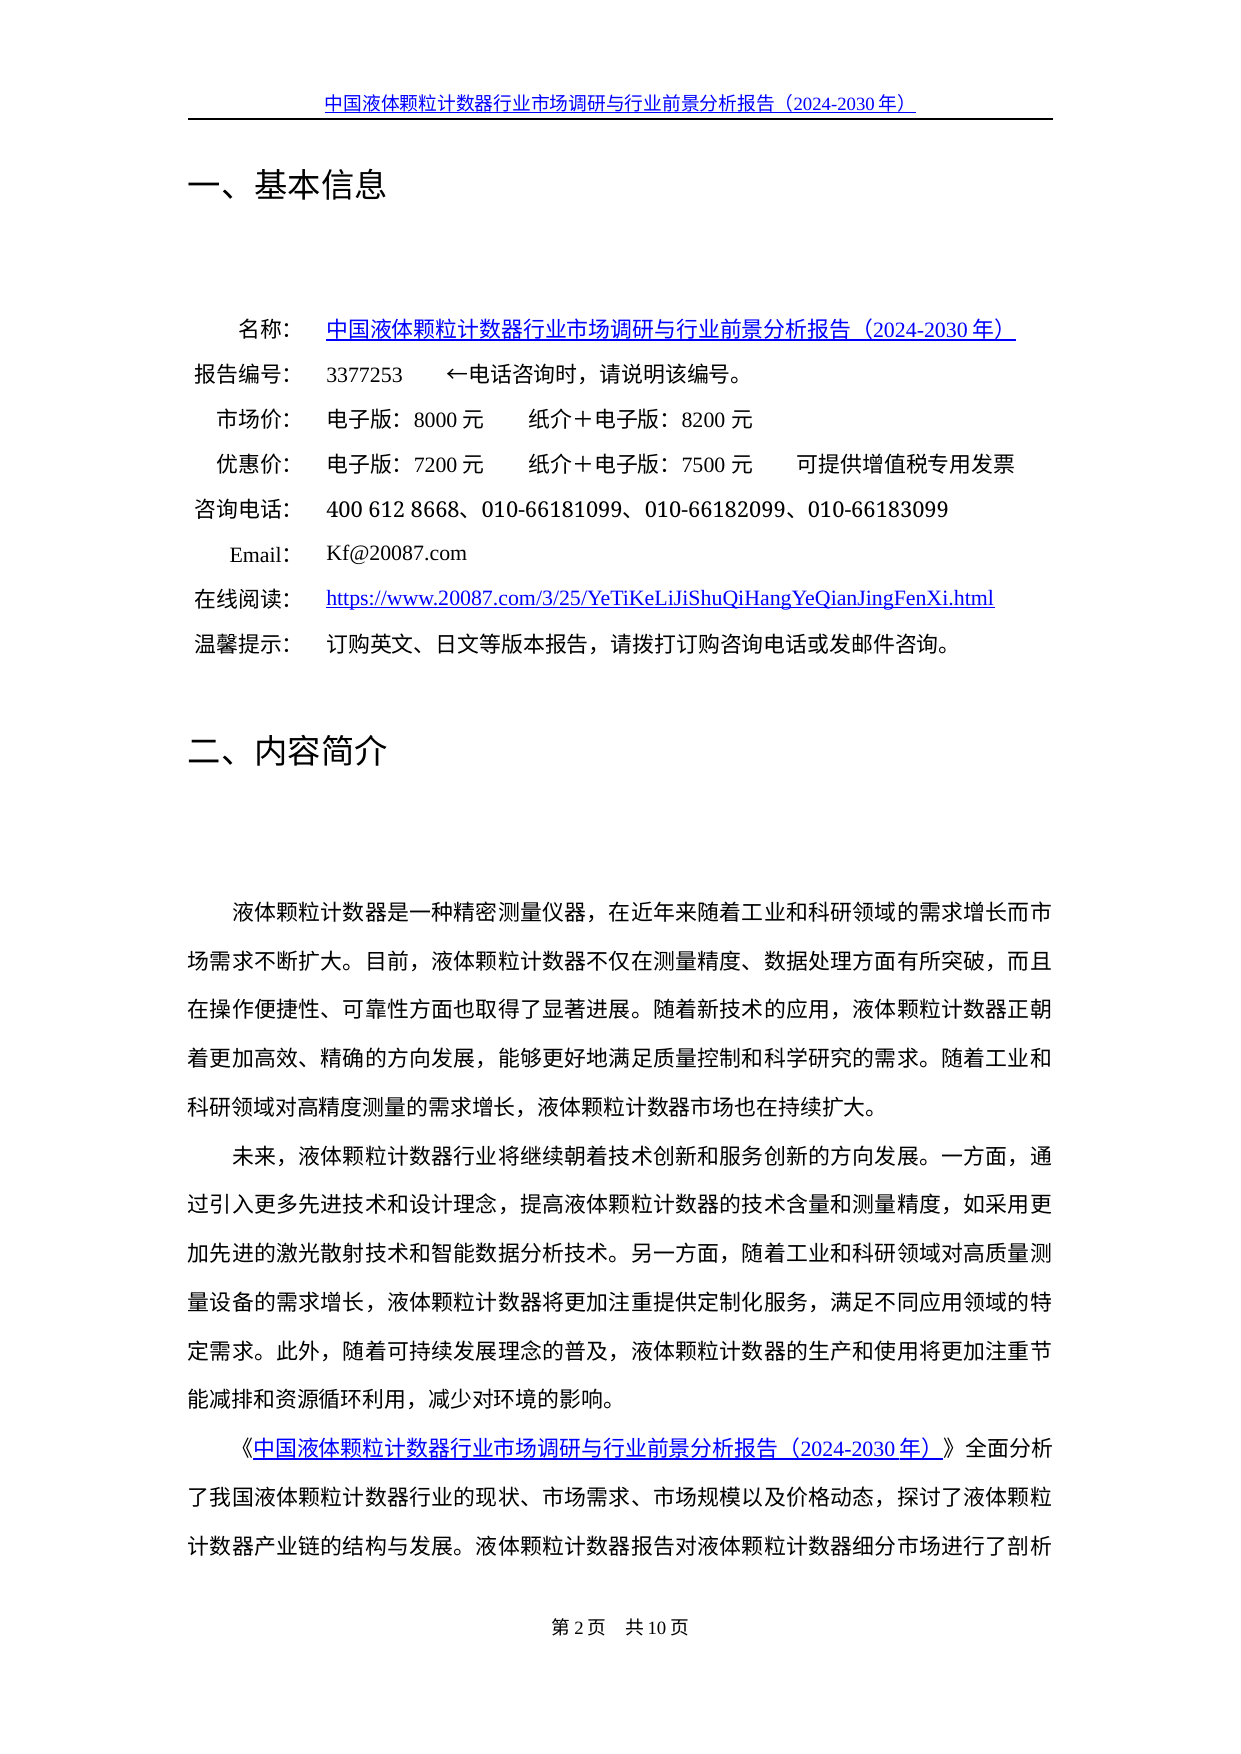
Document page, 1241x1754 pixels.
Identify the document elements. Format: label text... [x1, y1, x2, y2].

table_cell Email： [167, 537, 315, 582]
table_header 名称： [167, 312, 315, 357]
table_cell 3377253 ←电话咨询时，请说明该编号。 [315, 357, 1073, 402]
table_cell 市场价： [167, 402, 315, 447]
table_cell 优惠价： [167, 447, 315, 492]
table_cell [315, 582, 1073, 627]
table_cell 电子版：8000 元 纸介＋电子版：8200 元 [315, 402, 1073, 447]
table_cell 报告编号： [167, 357, 315, 402]
table_cell Kf@20087.com [315, 537, 1073, 582]
title 一、基本信息 [187, 150, 1053, 215]
table_header 中国液体颗粒计数器行业市场调研与行业前景分析报告（2024-2030年） [315, 312, 1073, 357]
table_cell 温馨提示： [167, 627, 315, 672]
title 二、内容简介 [187, 717, 1053, 782]
table_cell 在线阅读： [167, 582, 315, 627]
table_cell 咨询电话： [167, 492, 315, 537]
table_cell 电子版：7200 元 纸介＋电子版：7500 元 可提供增值税专用发票 [315, 447, 1073, 492]
table_cell 400 612 8668、010-66181099、010-66182099、010-66183099 [315, 492, 1073, 537]
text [187, 894, 1053, 1561]
table_cell 订购英文、日文等版本报告，请拨打订购咨询电话或发邮件咨询。 [315, 627, 1073, 672]
